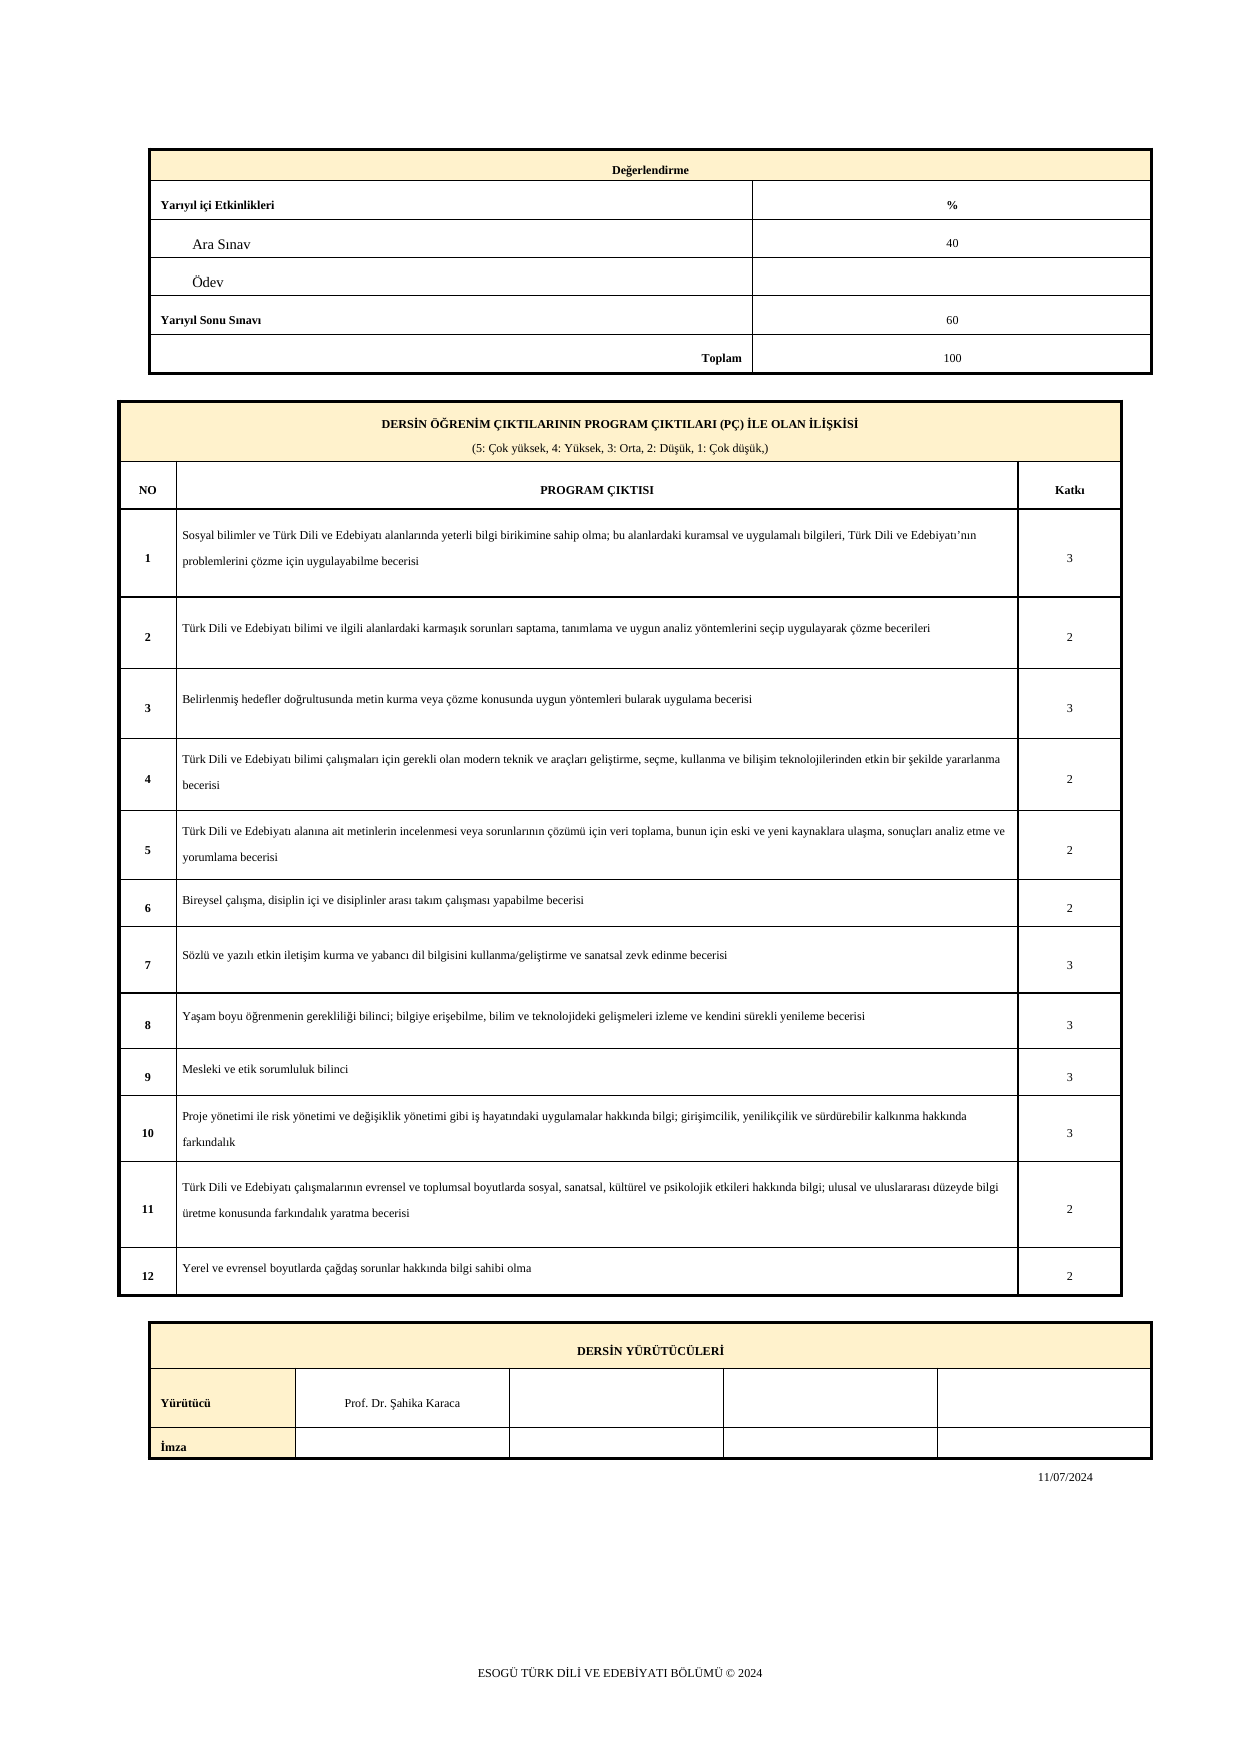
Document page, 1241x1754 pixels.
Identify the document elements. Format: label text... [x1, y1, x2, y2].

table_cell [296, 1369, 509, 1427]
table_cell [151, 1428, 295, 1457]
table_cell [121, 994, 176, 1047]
text 11/07/2024 [148, 1460, 1093, 1484]
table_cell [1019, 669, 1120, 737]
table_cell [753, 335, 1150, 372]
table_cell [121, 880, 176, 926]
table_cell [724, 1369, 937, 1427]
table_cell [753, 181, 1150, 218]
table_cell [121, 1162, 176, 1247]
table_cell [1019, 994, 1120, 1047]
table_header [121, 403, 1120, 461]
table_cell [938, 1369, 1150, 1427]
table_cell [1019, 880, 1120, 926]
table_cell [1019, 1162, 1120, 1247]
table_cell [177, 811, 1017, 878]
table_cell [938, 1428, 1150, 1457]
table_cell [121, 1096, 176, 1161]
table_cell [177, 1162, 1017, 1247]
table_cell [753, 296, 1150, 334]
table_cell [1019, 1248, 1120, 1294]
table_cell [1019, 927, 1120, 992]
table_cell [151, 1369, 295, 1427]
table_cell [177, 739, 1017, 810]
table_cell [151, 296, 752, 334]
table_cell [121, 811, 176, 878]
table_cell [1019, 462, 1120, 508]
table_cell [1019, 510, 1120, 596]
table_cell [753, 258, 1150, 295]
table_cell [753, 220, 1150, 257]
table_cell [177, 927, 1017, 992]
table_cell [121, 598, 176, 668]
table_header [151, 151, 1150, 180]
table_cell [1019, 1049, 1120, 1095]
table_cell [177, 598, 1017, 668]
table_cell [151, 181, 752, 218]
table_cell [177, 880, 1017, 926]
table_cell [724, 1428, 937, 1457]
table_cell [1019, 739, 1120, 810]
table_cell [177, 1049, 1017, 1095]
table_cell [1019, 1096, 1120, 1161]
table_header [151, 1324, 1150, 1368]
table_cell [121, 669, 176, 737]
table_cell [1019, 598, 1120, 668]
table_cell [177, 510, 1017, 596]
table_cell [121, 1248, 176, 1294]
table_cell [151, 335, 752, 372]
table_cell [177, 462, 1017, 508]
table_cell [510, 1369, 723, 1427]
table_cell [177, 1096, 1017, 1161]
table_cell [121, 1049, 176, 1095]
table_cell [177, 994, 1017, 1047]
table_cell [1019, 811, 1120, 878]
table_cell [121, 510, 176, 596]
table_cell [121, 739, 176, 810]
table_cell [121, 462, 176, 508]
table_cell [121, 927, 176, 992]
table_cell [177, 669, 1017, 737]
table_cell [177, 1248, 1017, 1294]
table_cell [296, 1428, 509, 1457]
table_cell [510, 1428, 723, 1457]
